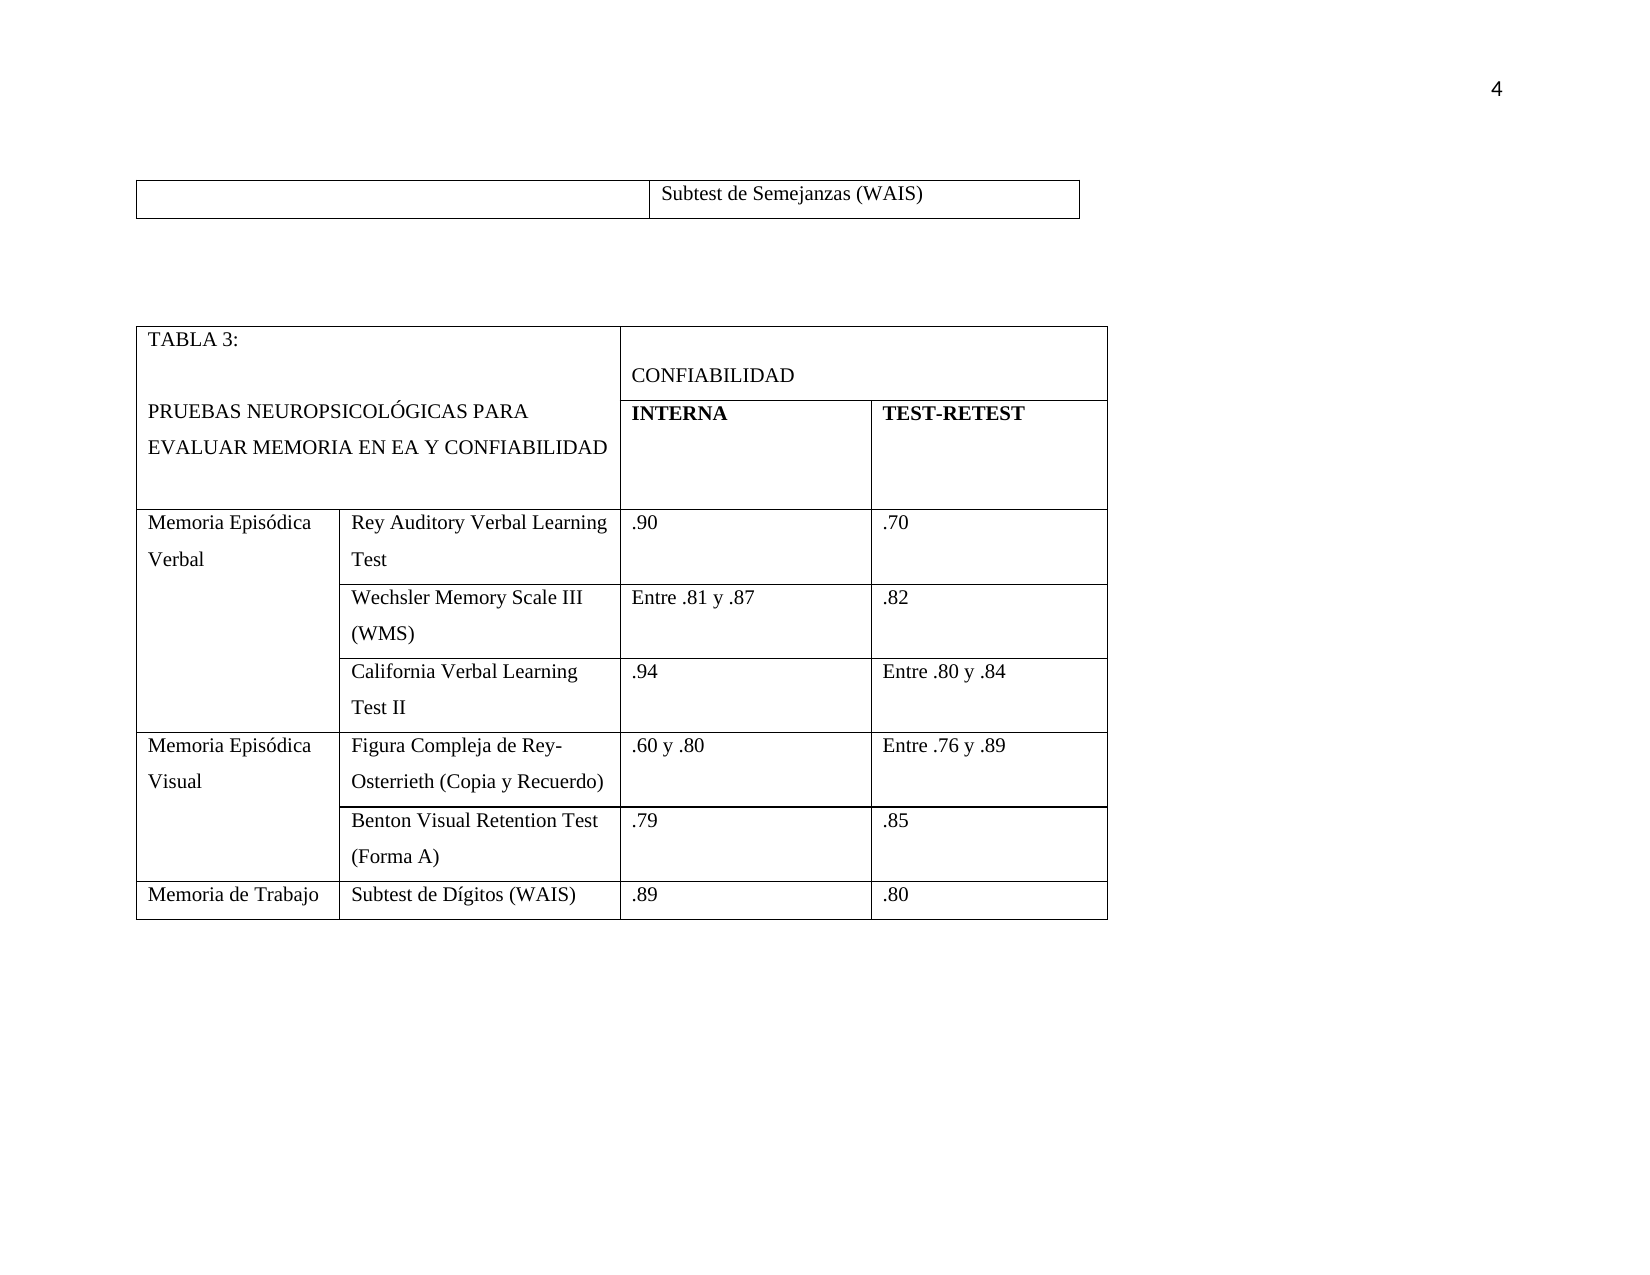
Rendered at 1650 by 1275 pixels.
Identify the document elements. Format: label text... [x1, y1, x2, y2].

table_cell Entre .81 y .87 [621, 585, 871, 658]
table_cell .94 [621, 659, 871, 732]
table_header TABLA 3: PRUEBAS NEUROPSICOLÓGICAS PARA EVALUAR MEMORIA EN EA Y CONFIABILIDAD [137, 327, 620, 509]
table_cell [650, 181, 1079, 218]
table_cell Rey Auditory Verbal Learning Test [340, 510, 620, 584]
table_cell Wechsler Memory Scale III (WMS) [340, 585, 620, 658]
table_cell .82 [872, 585, 1107, 658]
table_cell TEST-RETEST [872, 401, 1107, 509]
table_cell Memoria Episódica Verbal [137, 510, 339, 732]
table_cell .90 [621, 510, 871, 584]
table_cell .80 [872, 882, 1107, 919]
table_cell .85 [872, 808, 1107, 881]
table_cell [137, 181, 649, 218]
table_cell Memoria Episódica Visual [137, 733, 339, 881]
table_cell .70 [872, 510, 1107, 584]
table_cell .60 y .80 [621, 733, 871, 806]
table_cell Figura Compleja de Rey-Osterrieth (Copia y Recuerdo) [340, 733, 620, 806]
table_header CONFIABILIDAD [621, 327, 1107, 400]
table_cell California Verbal Learning Test II [340, 659, 620, 732]
table_cell INTERNA [621, 401, 871, 509]
table_cell Subtest de Dígitos (WAIS) [340, 882, 620, 919]
table_cell .79 [621, 808, 871, 881]
table_cell Entre .80 y .84 [872, 659, 1107, 732]
table_cell Entre .76 y .89 [872, 733, 1107, 806]
table_cell Benton Visual Retention Test (Forma A) [340, 808, 620, 881]
table_cell Memoria de Trabajo [137, 882, 339, 919]
table_cell .89 [621, 882, 871, 919]
